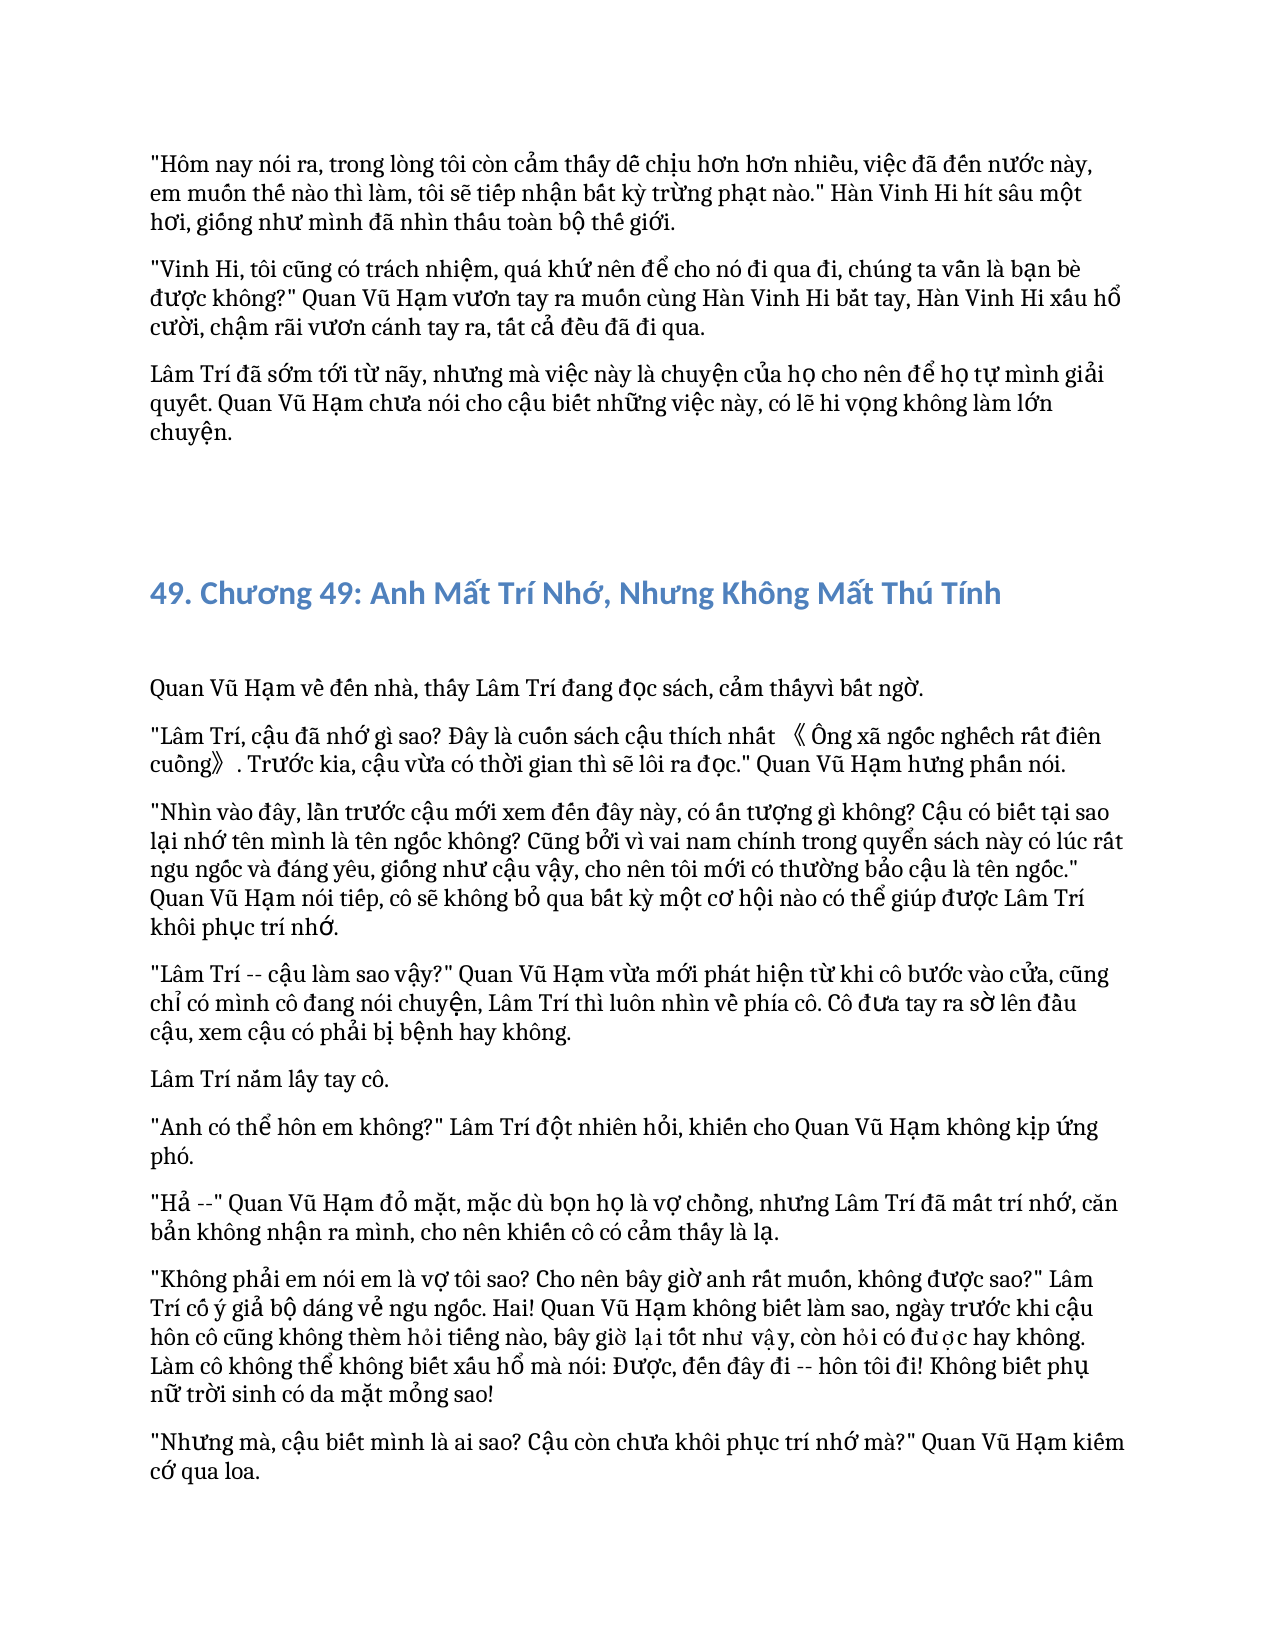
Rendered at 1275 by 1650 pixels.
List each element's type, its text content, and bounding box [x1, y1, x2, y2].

text "Nhìn vào đây, lần trước cậu mới xem đến đây này, có ấn tượng gì không? Cậu có biết tại sao lại nhớ tên mình là tên ngốc không? Cũng bởi vì vai nam chính trong quyển sách này có lúc rất ngu ngốc và đáng yêu, giống như cậu vậy, cho nên tôi mới có thường bảo cậu là tên ngốc." Quan Vũ Hạm nói tiếp, cô sẽ không bỏ qua bất kỳ một cơ hội nào có thể giúp được Lâm Trí khôi phục trí nhớ. [150, 798, 1125, 942]
text "Anh có thể hôn em không?" Lâm Trí đột nhiên hỏi, khiến cho Quan Vũ Hạm không kịp ứng phó. [150, 1113, 1125, 1170]
subtitle 49. Chương 49: Anh Mất Trí Nhớ, Nhưng Không Mất Thú Tính [150, 572, 1125, 613]
text "Lâm Trí, cậu đã nhớ gì sao? Đây là cuốn sách cậu thích nhất 《 Ông xã ngốc nghếch rất điên cuồng》. Trước kia, cậu vừa có thời gian thì sẽ lôi ra đọc." Quan Vũ Hạm hưng phấn nói. [150, 722, 1125, 779]
text "Hả --" Quan Vũ Hạm đỏ mặt, mặc dù bọn họ là vợ chồng, nhưng Lâm Trí đã mất trí nhớ, căn bản không nhận ra mình, cho nên khiến cô có cảm thấy là lạ. [150, 1189, 1125, 1247]
text "Lâm Trí -- cậu làm sao vậy?" Quan Vũ Hạm vừa mới phát hiện từ khi cô bước vào cửa, cũng chỉ có mình cô đang nói chuyện, Lâm Trí thì luôn nhìn về phía cô. Cô đưa tay ra sờ lên đầu cậu, xem cậu có phải bị bệnh hay không. [150, 960, 1125, 1047]
text "Vinh Hi, tôi cũng có trách nhiệm, quá khứ nên để cho nó đi qua đi, chúng ta vẫn là bạn bè được không?" Quan Vũ Hạm vươn tay ra muốn cùng Hàn Vinh Hi bắt tay, Hàn Vinh Hi xấu hổ cười, chậm rãi vươn cánh tay ra, tất cả đều đã đi qua. [150, 255, 1125, 341]
text Quan Vũ Hạm về đến nhà, thấy Lâm Trí đang đọc sách, cảm thấyvì bất ngờ. [150, 617, 1125, 703]
text "Nhưng mà, cậu biết mình là ai sao? Cậu còn chưa khôi phục trí nhớ mà?" Quan Vũ Hạm kiếm cớ qua loa. [150, 1428, 1125, 1485]
text "Hôm nay nói ra, trong lòng tôi còn cảm thấy dễ chịu hơn hơn nhiều, việc đã đến nước này, em muốn thế nào thì làm, tôi sẽ tiếp nhận bất kỳ trừng phạt nào." Hàn Vinh Hi hít sâu một hơi, giống như mình đã nhìn thấu toàn bộ thế giới. [150, 150, 1125, 236]
text Lâm Trí đã sớm tới từ nãy, nhưng mà việc này là chuyện của họ cho nên để họ tự mình giải quyết. Quan Vũ Hạm chưa nói cho cậu biết những việc này, có lẽ hi vọng không làm lớn chuyện. [150, 360, 1125, 446]
text "Không phải em nói em là vợ tôi sao? Cho nên bây giờ anh rất muốn, không được sao?" Lâm Trí cố ý giả bộ dáng vẻ ngu ngốc. Hai! Quan Vũ Hạm không biết làm sao, ngày trước khi cậu hôn cô cũng không thèm hỏi tiếng nào, bây giờ lại tốt như vậy, còn hỏi có được hay không. Làm cô không thể không biết xấu hổ mà nói: Được, đến đây đi -- hôn tôi đi! Không biết phụ nữ trời sinh có da mặt mỏng sao! [150, 1265, 1125, 1409]
text Lâm Trí nắm lấy tay cô. [150, 1065, 1125, 1094]
